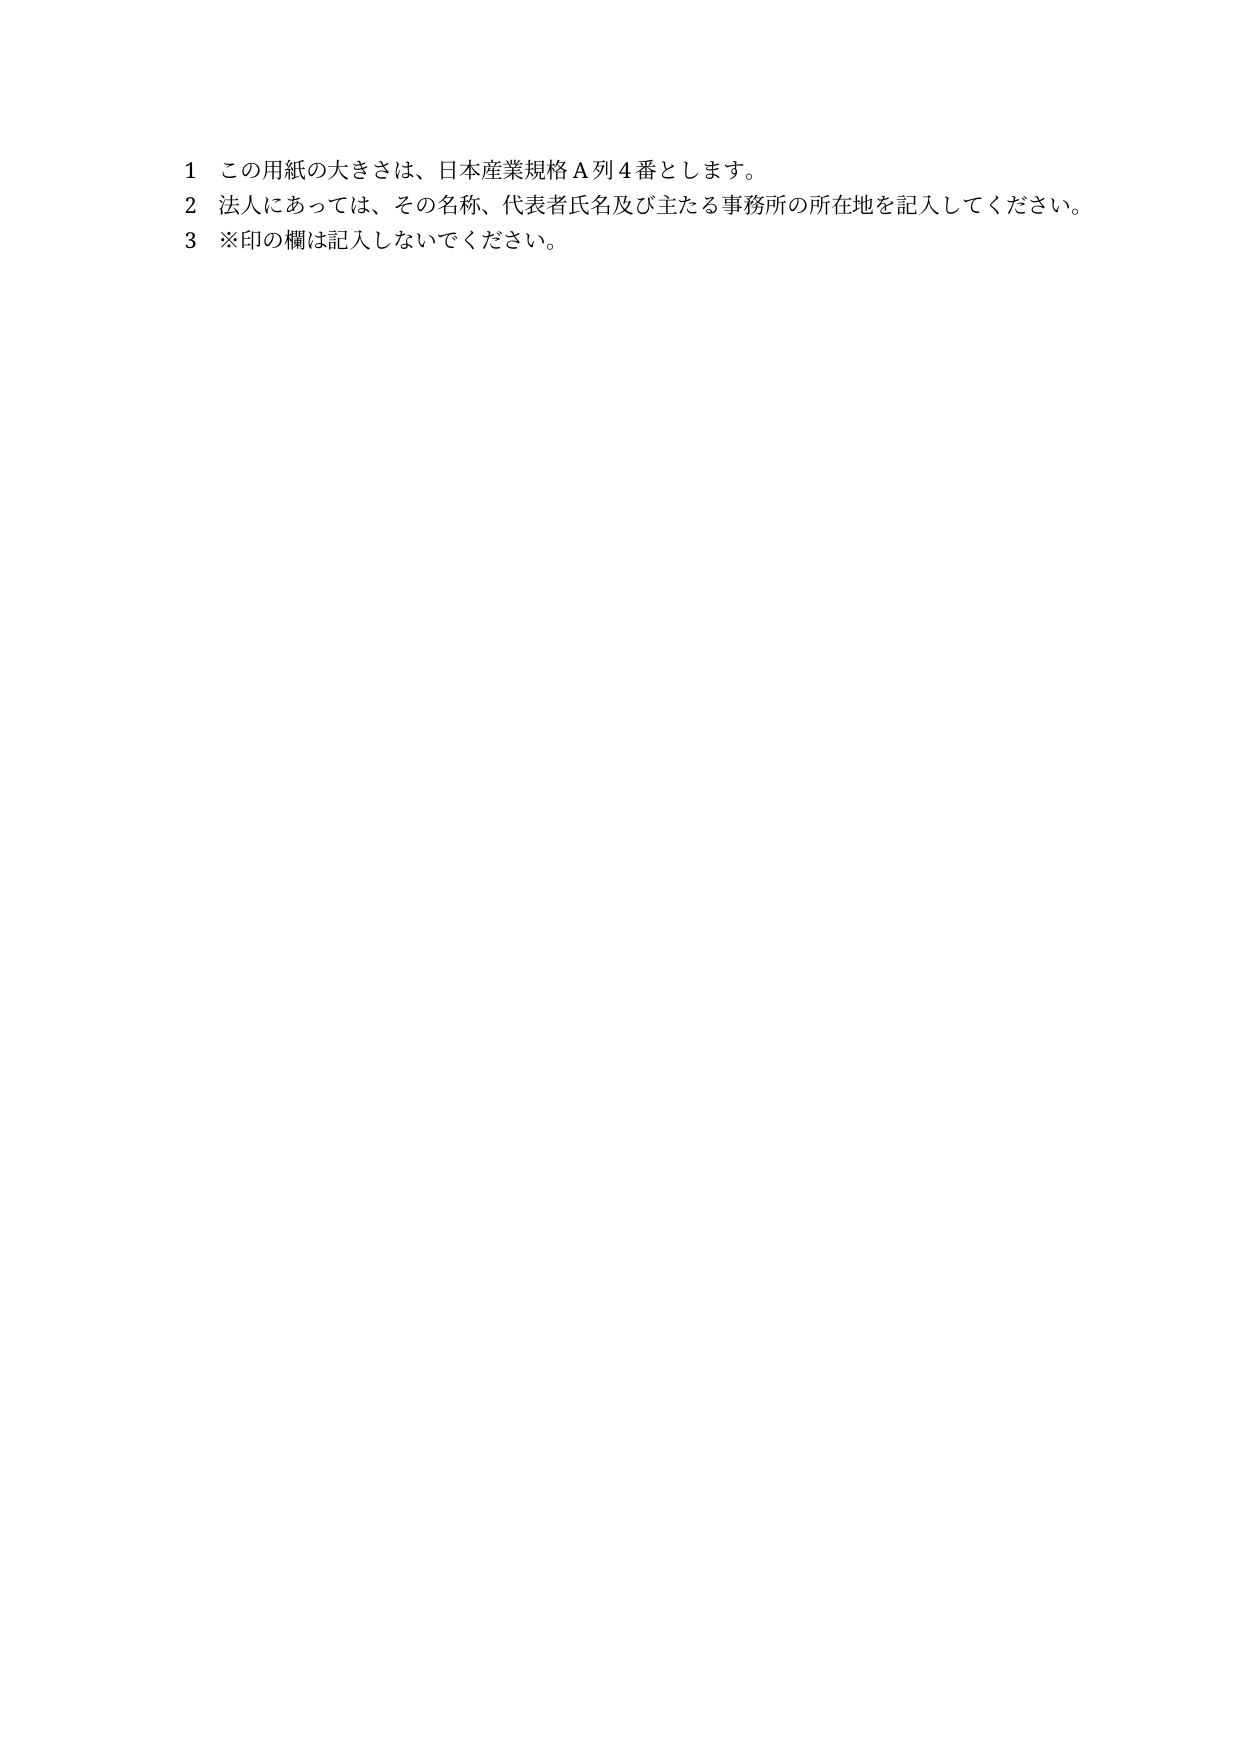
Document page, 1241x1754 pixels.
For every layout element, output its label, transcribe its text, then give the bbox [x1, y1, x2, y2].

text 3 ※印の欄は記入しないでください。 [162, 221, 1078, 256]
text 2 法人にあっては、その名称、代表者氏名及び主たる事務所の所在地を記入してください。 [162, 186, 1078, 221]
text 1 この用紙の大きさは、日本産業規格A列4番とします。 [162, 152, 1078, 186]
